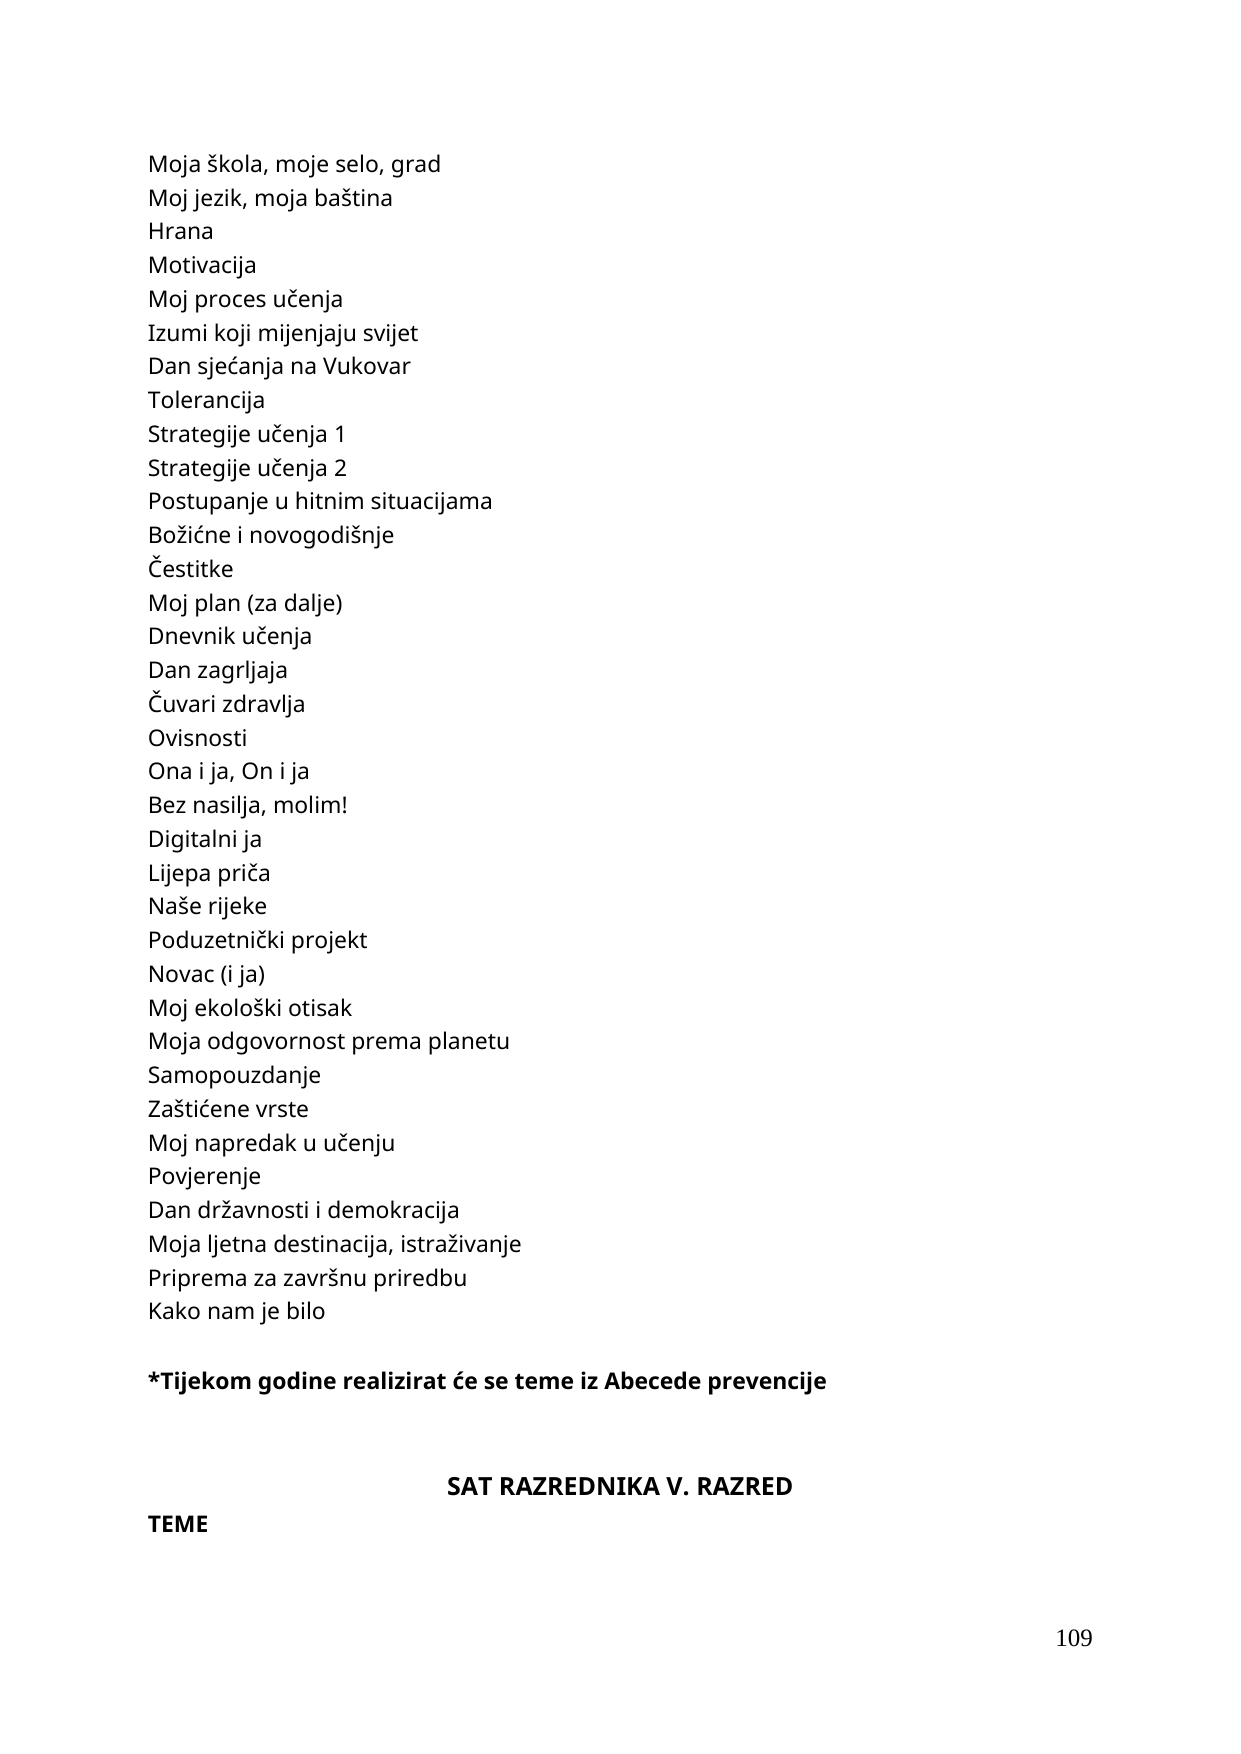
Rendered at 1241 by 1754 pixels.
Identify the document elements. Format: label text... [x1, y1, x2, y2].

text Strategije učenja 1 [148, 418, 1092, 449]
text Povjerenje [148, 1160, 1092, 1191]
text Čestitke [148, 553, 1092, 584]
text Poduzetnički projekt [148, 924, 1092, 955]
text Zaštićene vrste [148, 1093, 1092, 1124]
text Moja ljetna destinacija, istraživanje [148, 1228, 1092, 1259]
text Ona i ja, On i ja [148, 755, 1092, 786]
text TEME [148, 1507, 1092, 1539]
text Novac (i ja) [148, 958, 1092, 989]
text Tolerancija [148, 384, 1092, 415]
text Moj jezik, moja baština [148, 181, 1092, 213]
text Ovisnosti [148, 721, 1092, 753]
text Lijepa priča [148, 856, 1092, 888]
text Čuvari zdravlja [148, 688, 1092, 719]
text Naše rijeke [148, 890, 1092, 921]
text SAT RAZREDNIKA V. RAZRED [148, 1468, 1092, 1502]
text Postupanje u hitnim situacijama [148, 485, 1092, 516]
text Hrana [148, 215, 1092, 246]
text Moj proces učenja [148, 283, 1092, 314]
text Dan zagrljaja [148, 654, 1092, 685]
text Moj plan (za dalje) [148, 586, 1092, 618]
text Moja odgovornost prema planetu [148, 1025, 1092, 1056]
text *Tijekom godine realizirat će se teme iz Abecede prevencije [148, 1365, 1092, 1396]
text Motivacija [148, 249, 1092, 280]
text Kako nam je bilo [148, 1295, 1092, 1326]
text Bez nasilja, molim! [148, 789, 1092, 820]
text Božićne i novogodišnje [148, 519, 1092, 550]
text Samopouzdanje [148, 1059, 1092, 1090]
text Izumi koji mijenjaju svijet [148, 316, 1092, 348]
text Moja škola, moje selo, grad [148, 148, 1092, 179]
text Moj ekološki otisak [148, 991, 1092, 1023]
text Digitalni ja [148, 823, 1092, 854]
text Dan državnosti i demokracija [148, 1194, 1092, 1225]
text Dnevnik učenja [148, 620, 1092, 651]
text Dan sjećanja na Vukovar [148, 350, 1092, 381]
text Moj napredak u učenju [148, 1126, 1092, 1158]
text Priprema za završnu priredbu [148, 1261, 1092, 1293]
text Strategije učenja 2 [148, 451, 1092, 483]
